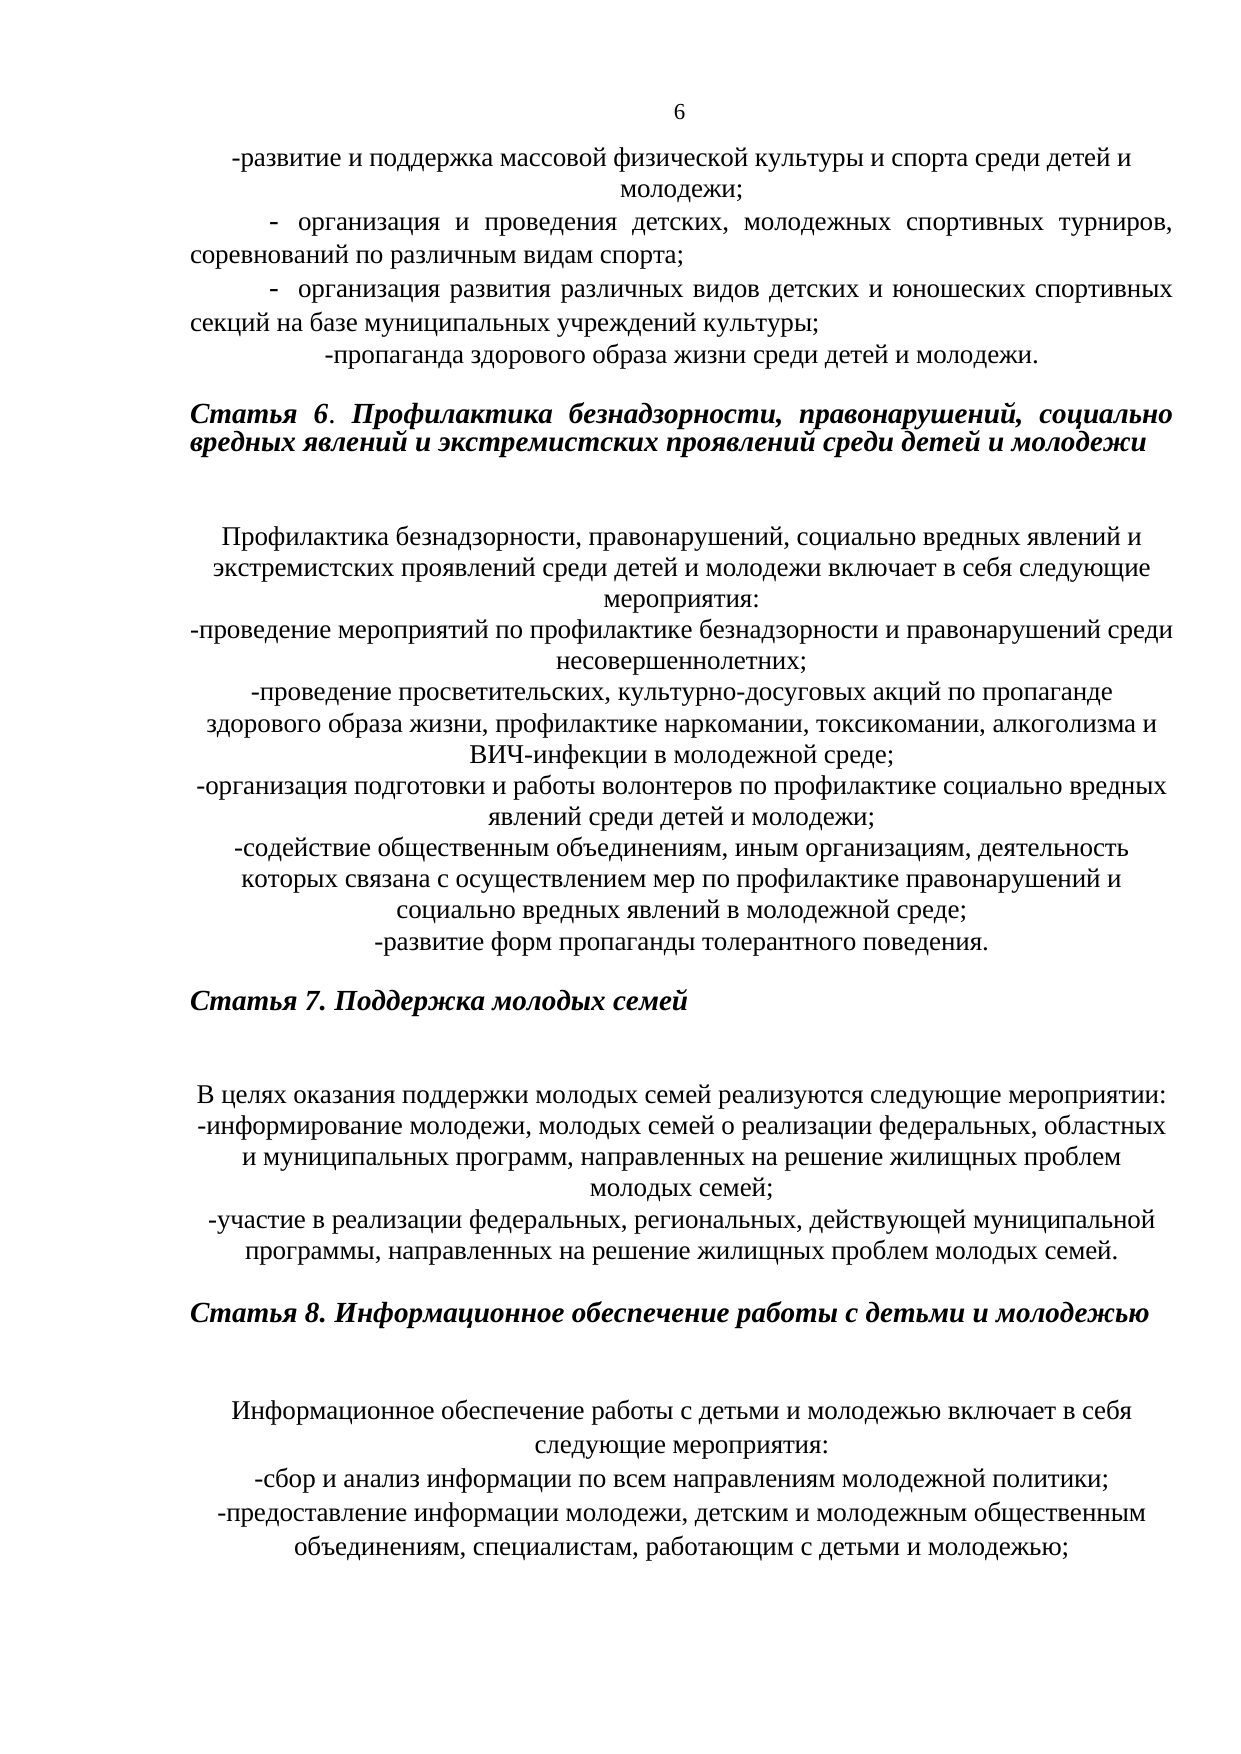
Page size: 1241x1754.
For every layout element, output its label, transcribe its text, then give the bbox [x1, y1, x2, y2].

text -развитие и поддержка массовой физической культуры и спорта среди детей и молодежи; [190, 141, 1173, 204]
text -участие в реализации федеральных, региональных, действующей муниципальной программы, направленных на решение жилищных проблем молодых семей. [190, 1203, 1173, 1265]
text Статья 8. Информационное обеспечение работы с детьми и молодежью [190, 1296, 1173, 1330]
text Статья 7. Поддержка молодых семей [334, 987, 1173, 1016]
text Информационное обеспечение работы с детьми и молодежью включает в себя следующие мероприятия: [190, 1392, 1173, 1460]
text В целях оказания поддержки молодых семей реализуются следующие мероприятии: [190, 1078, 1173, 1109]
text -пропаганда здорового образа жизни среди детей и молодежи. [190, 338, 1173, 369]
text -информирование молодежи, молодых семей о реализации федеральных, областных и муниципальных программ, направленных на решение жилищных проблем молодых семей; [190, 1109, 1173, 1203]
text -развитие форм пропаганды толерантного поведения. [190, 925, 1173, 956]
text Статья 6. Профилактика безнадзорности, правонарушений, социально вредных явлений и экстремистских проявлений среди детей и молодежи [190, 400, 1173, 457]
list организация и проведения детских, молодежных спортивных турниров, соревнований по различным видам спорта; [190, 204, 1173, 271]
text -проведение просветительских, культурно-досуговых акций по пропаганде здорового образа жизни, профилактике наркомании, токсикомании, алкоголизма и ВИЧ-инфекции в молодежной среде; [190, 676, 1173, 769]
text -сбор и анализ информации по всем направлениям молодежной политики; [190, 1460, 1173, 1494]
text -организация подготовки и работы волонтеров по профилактике социально вредных явлений среди детей и молодежи; [190, 769, 1173, 831]
text Профилактика безнадзорности, правонарушений, социально вредных явлений и экстремистских проявлений среди детей и молодежи включает в себя следующие мероприятия: [190, 520, 1173, 613]
text -предоставление информации молодежи, детским и молодежным общественным объединениям, специалистам, работающим с детьми и молодежью; [190, 1494, 1173, 1562]
list организация развития различных видов детских и юношеских спортивных секций на базе муниципальных учреждений культуры; [190, 271, 1173, 338]
text -проведение мероприятий по профилактике безнадзорности и правонарушений среди несовершеннолетних; [190, 613, 1173, 676]
text -содействие общественным объединениям, иным организациям, деятельность которых связана с осуществлением мер по профилактике правонарушений и социально вредных явлений в молодежной среде; [190, 831, 1173, 925]
